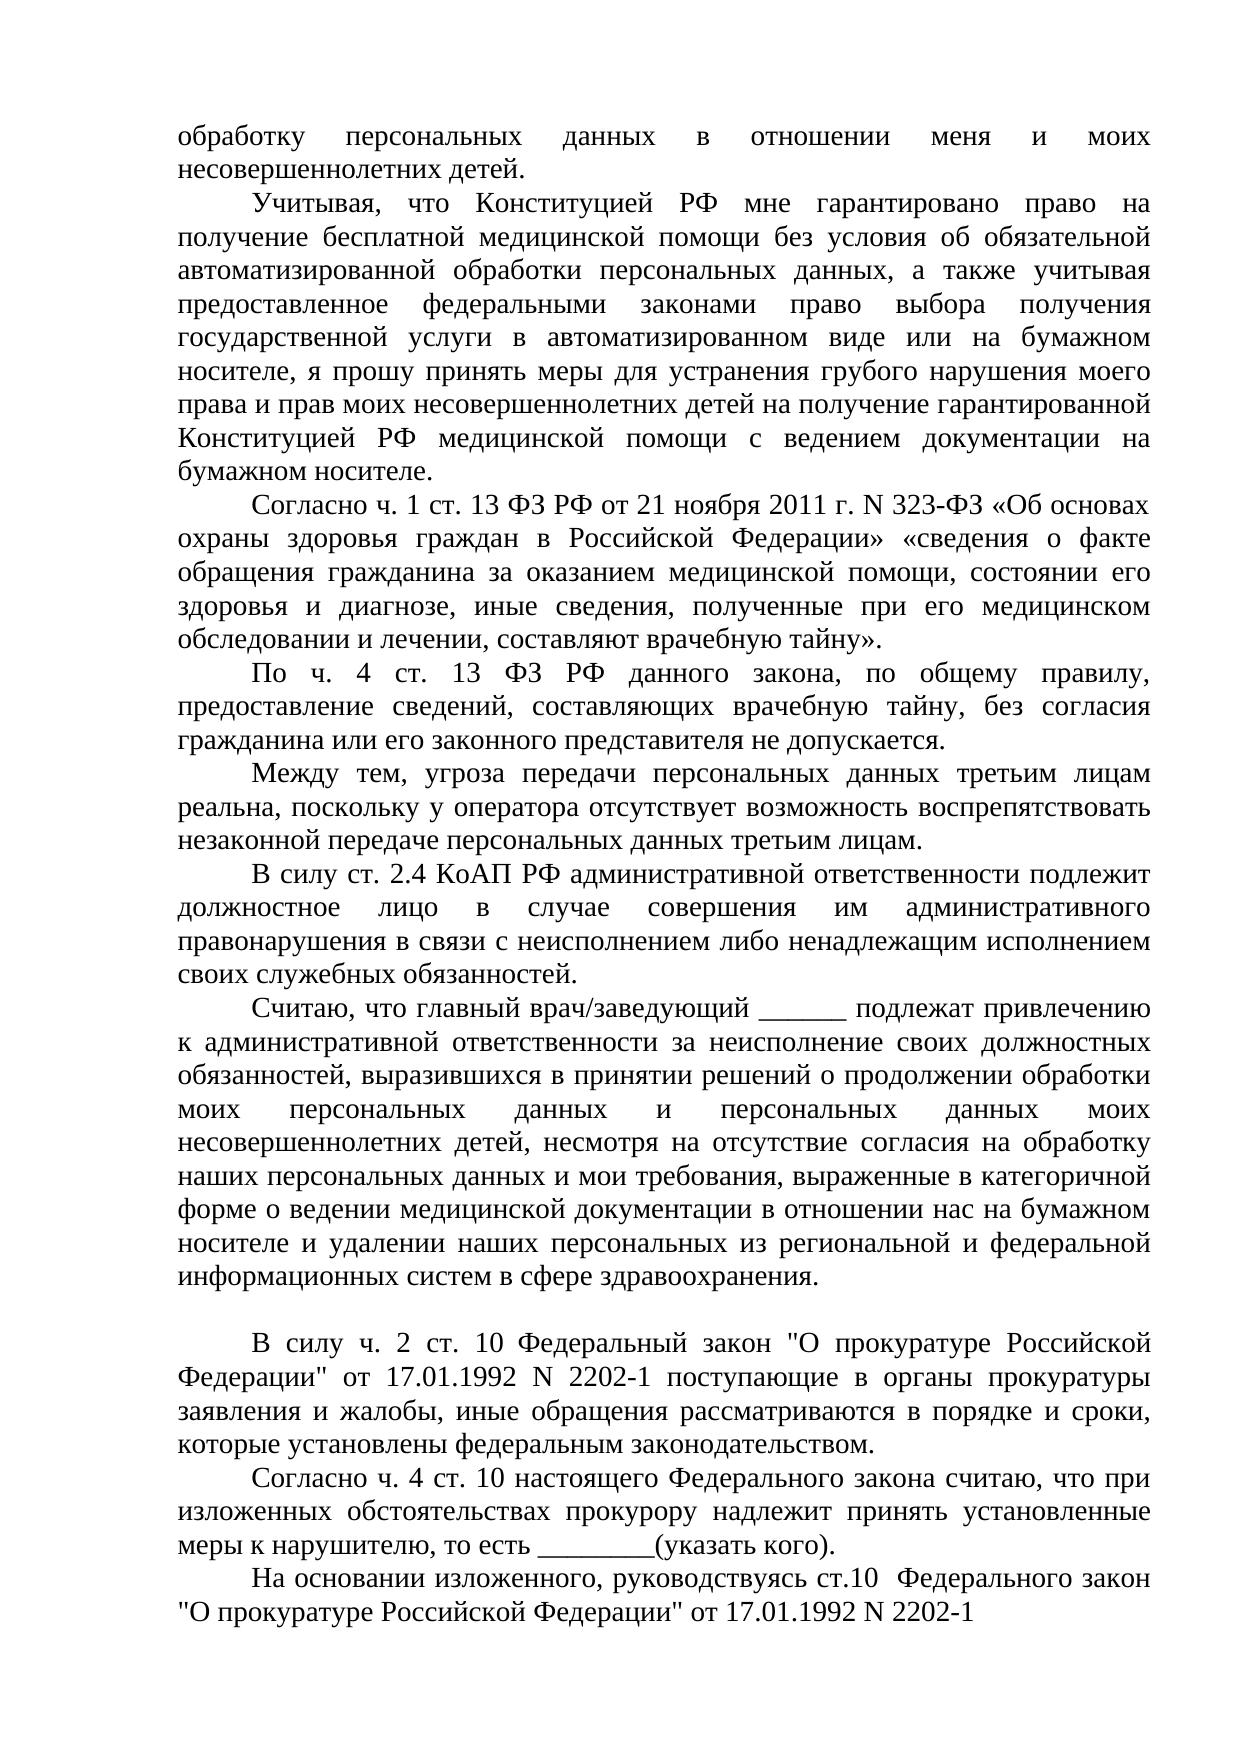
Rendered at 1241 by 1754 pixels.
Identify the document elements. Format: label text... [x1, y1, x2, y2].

text Учитывая, что Конституцией РФ мне гарантировано право на получение бесплатной медицинской помощи без условия об обязательной автоматизированной обработки персональных данных, а также учитывая предоставленное федеральными законами право выбора получения государственной услуги в автоматизированном виде или на бумажном носителе, я прошу принять меры для устранения грубого нарушения моего права и прав моих несовершеннолетних детей на получение гарантированной Конституцией РФ медицинской помощи с ведением документации на бумажном носителе. [177, 185, 1152, 487]
text Считаю, что главный врач/заведующий ______ подлежат привлечению к административной ответственности за неисполнение своих должностных обязанностей, выразившихся в принятии решений о продолжении обработки моих персональных данных и персональных данных моих несовершеннолетних детей, несмотря на отсутствие согласия на обработку наших персональных данных и мои требования, выраженные в категоричной форме о ведении медицинской документации в отношении нас на бумажном носителе и удалении наших персональных из региональной и федеральной информационных систем в сфере здравоохранения. [177, 990, 1152, 1292]
text На основании изложенного, руководствуясь ст.10 Федерального закон "О прокуратуре Российской Федерации" от 17.01.1992 N 2202-1 [177, 1560, 1152, 1627]
text Согласно ч. 4 ст. 10 настоящего Федерального закона считаю, что при изложенных обстоятельствах прокурору надлежит принять установленные меры к нарушителю, то есть ________(указать кого). [177, 1460, 1152, 1560]
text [177, 118, 1152, 185]
text Согласно ч. 1 ст. 13 ФЗ РФ от 21 ноября 2011 г. N 323-ФЗ «Об основах охраны здоровья граждан в Российской Федерации» «сведения о факте обращения гражданина за оказанием медицинской помощи, состоянии его здоровья и диагнозе, иные сведения, полученные при его медицинском обследовании и лечении, составляют врачебную тайну». [177, 487, 1152, 655]
text В силу ст. 2.4 КоАП РФ административной ответственности подлежит должностное лицо в случае совершения им административного правонарушения в связи с неисполнением либо ненадлежащим исполнением своих служебных обязанностей. [177, 856, 1152, 990]
text Между тем, угроза передачи персональных данных третьим лицам реальна, поскольку у оператора отсутствует возможность воспрепятствовать незаконной передаче персональных данных третьим лицам. [177, 755, 1152, 856]
text По ч. 4 ст. 13 ФЗ РФ данного закона, по общему правилу, предоставление сведений, составляющих врачебную тайну, без согласия гражданина или его законного представителя не допускается. [177, 655, 1152, 755]
text В силу ч. 2 ст. 10 Федеральный закон "О прокуратуре Российской Федерации" от 17.01.1992 N 2202-1 поступающие в органы прокуратуры заявления и жалобы, иные обращения рассматриваются в порядке и сроки, которые установлены федеральным законодательством. [177, 1326, 1152, 1460]
